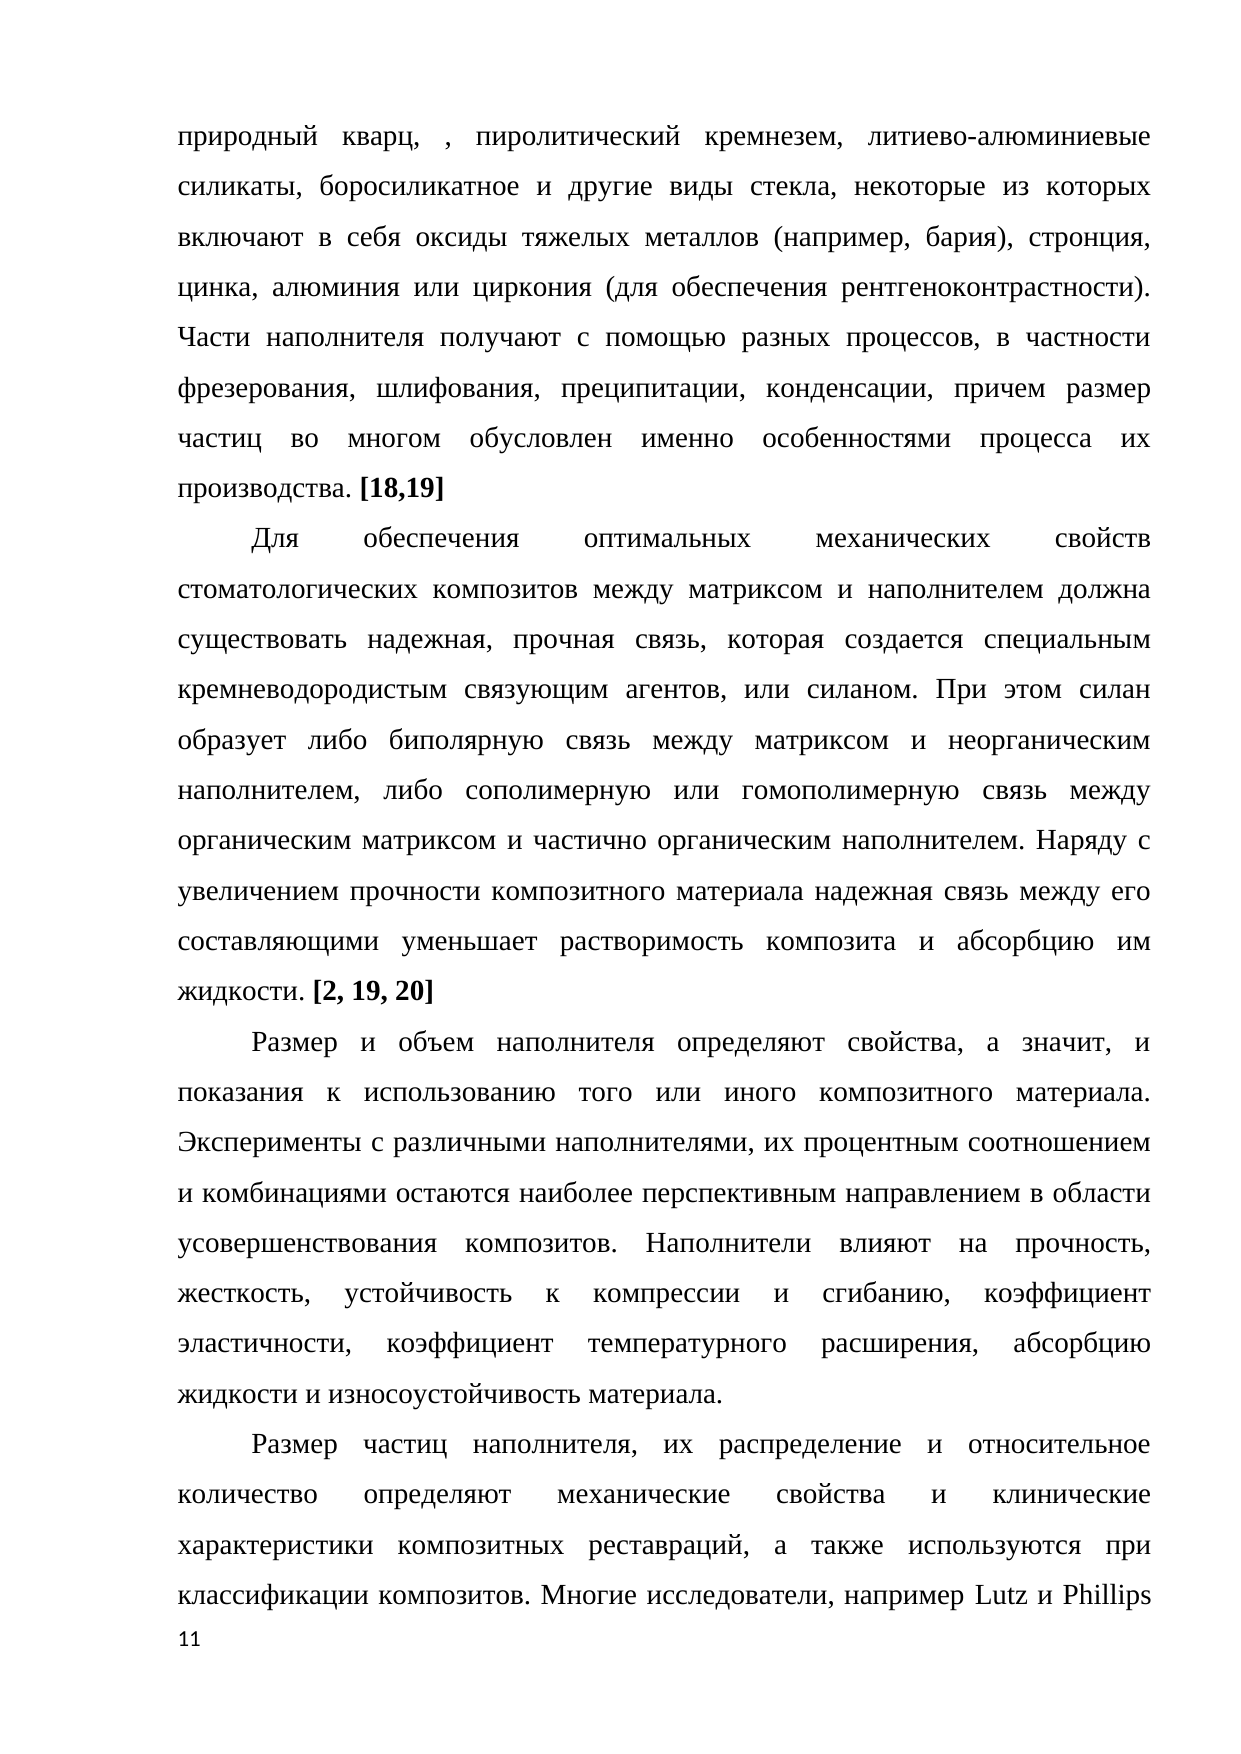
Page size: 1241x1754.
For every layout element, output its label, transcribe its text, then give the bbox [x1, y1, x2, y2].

text Для обеспечения оптимальных механических свойств стоматологических композитов между матриксом и наполнителем должна существовать надежная, прочная связь, которая создается специальным кремневодородистым связующим агентов, или силаном. При этом силан образует либо биполярную связь между матриксом и неорганическим наполнителем, либо сополимерную или гомополимерную связь между органическим матриксом и частично органическим наполнителем. Наряду с увеличением прочности композитного материала надежная связь между его составляющими уменьшает растворимость композита и абсорбцию им жидкости. [2, 19, 20] [177, 521, 1152, 1007]
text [177, 118, 1152, 504]
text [177, 1426, 1152, 1611]
text Размер и объем наполнителя определяют свойства, а значит, и показания к использованию того или иного композитного материала. Эксперименты с различными наполнителями, их процентным соотношением и комбинациями остаются наиболее перспективным направлением в области усовершенствования композитов. Наполнители влияют на прочность, жесткость, устойчивость к компрессии и сгибанию, коэффициент эластичности, коэффициент температурного расширения, абсорбцию жидкости и износоустойчивость материала. [177, 1024, 1152, 1409]
